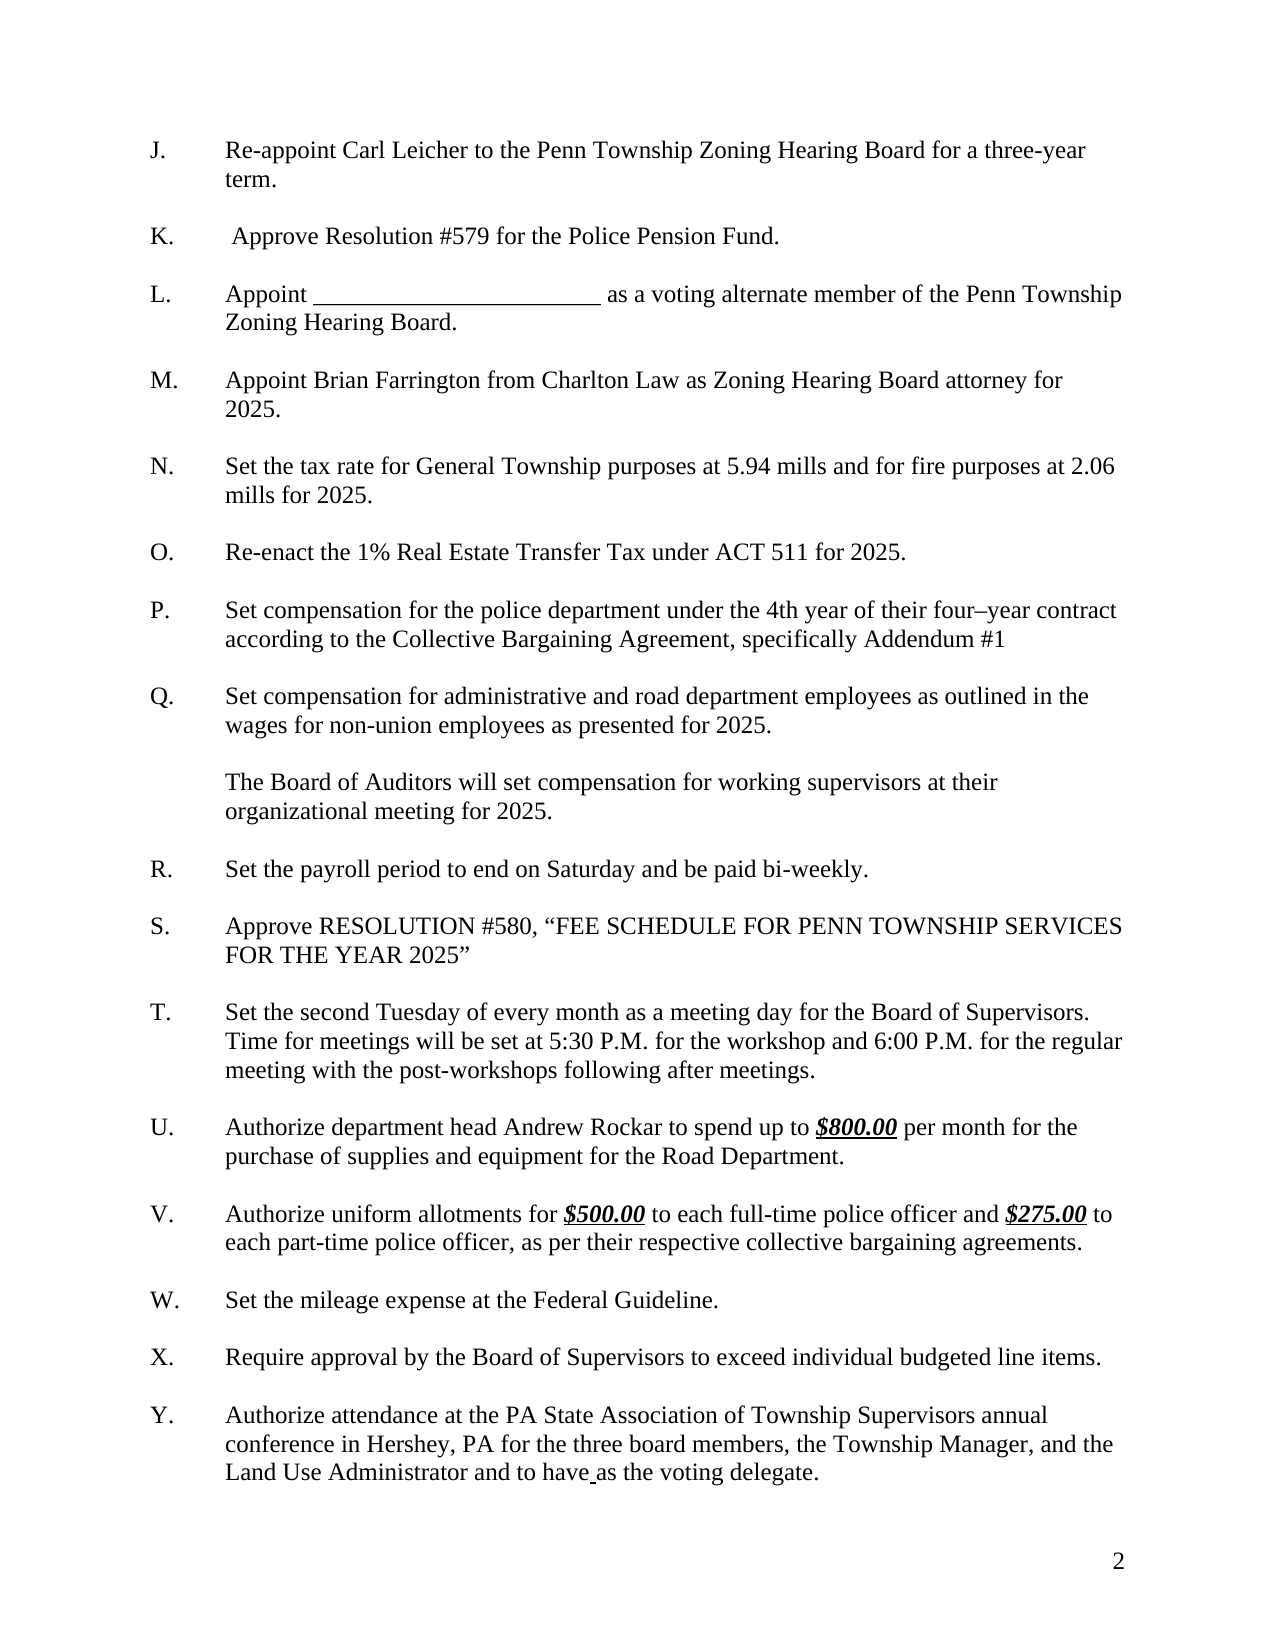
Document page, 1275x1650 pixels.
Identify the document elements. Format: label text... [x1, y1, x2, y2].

list Set the tax rate for General Township purposes at 5.94 mills and for fire purposes at 2.06 mills for 2025. [150, 451, 1125, 509]
text The Board of Auditors will set compensation for working supervisors at their organizational meeting for 2025. [225, 767, 1125, 825]
list Set the mileage expense at the Federal Guideline. [150, 1285, 1125, 1314]
list Authorize uniform allotments for $500.00 to each full-time police officer and $275.00 to each part-time police officer, as per their respective collective bargaining agreements. [150, 1199, 1125, 1256]
list Require approval by the Board of Supervisors to exceed individual budgeted line items. [150, 1342, 1125, 1371]
list Set compensation for the police department under the 4th year of their four–year contract according to the Collective Bargaining Agreement, specifically Addendum #1 [150, 595, 1125, 652]
list Appoint _______________________ as a voting alternate member of the Penn Township Zoning Hearing Board. [150, 279, 1125, 336]
list Set the second Tuesday of every month as a meeting day for the Board of Supervisors. Time for meetings will be set at 5:30 P.M. for the workshop and 6:00 P.M. for the regular meeting with the post-workshops following after meetings. [150, 997, 1125, 1084]
list Authorize attendance at the PA State Association of Township Supervisors annual conference in Hershey, PA for the three board members, the Township Manager, and the Land Use Administrator and to have as the voting delegate. [150, 1400, 1125, 1486]
list Approve Resolution #579 for the Police Pension Fund. [150, 221, 1125, 250]
list Authorize department head Andrew Rockar to spend up to $800.00 per month for the purchase of supplies and equipment for the Road Department. [150, 1112, 1125, 1170]
list Approve RESOLUTION #580, “FEE SCHEDULE FOR TOWNSHIP SERVICES FOR THE YEAR 2025” [150, 911, 1125, 969]
list Re-appoint Carl Leicher to the Penn Township Zoning Hearing Board for a three-year term. [150, 135, 1125, 192]
list Set the payroll period to end on Saturday and be paid bi-weekly. [150, 854, 1125, 882]
list Appoint Brian Farrington from Charlton Law as Zoning Hearing Board attorney for 2025. [150, 365, 1125, 422]
list Set compensation for administrative and road department employees as outlined in the wages for non-union employees as presented for 2025. [150, 681, 1125, 739]
list Re-enact the 1% Real Estate Transfer Tax under ACT 511 for 2025. [150, 537, 1125, 566]
